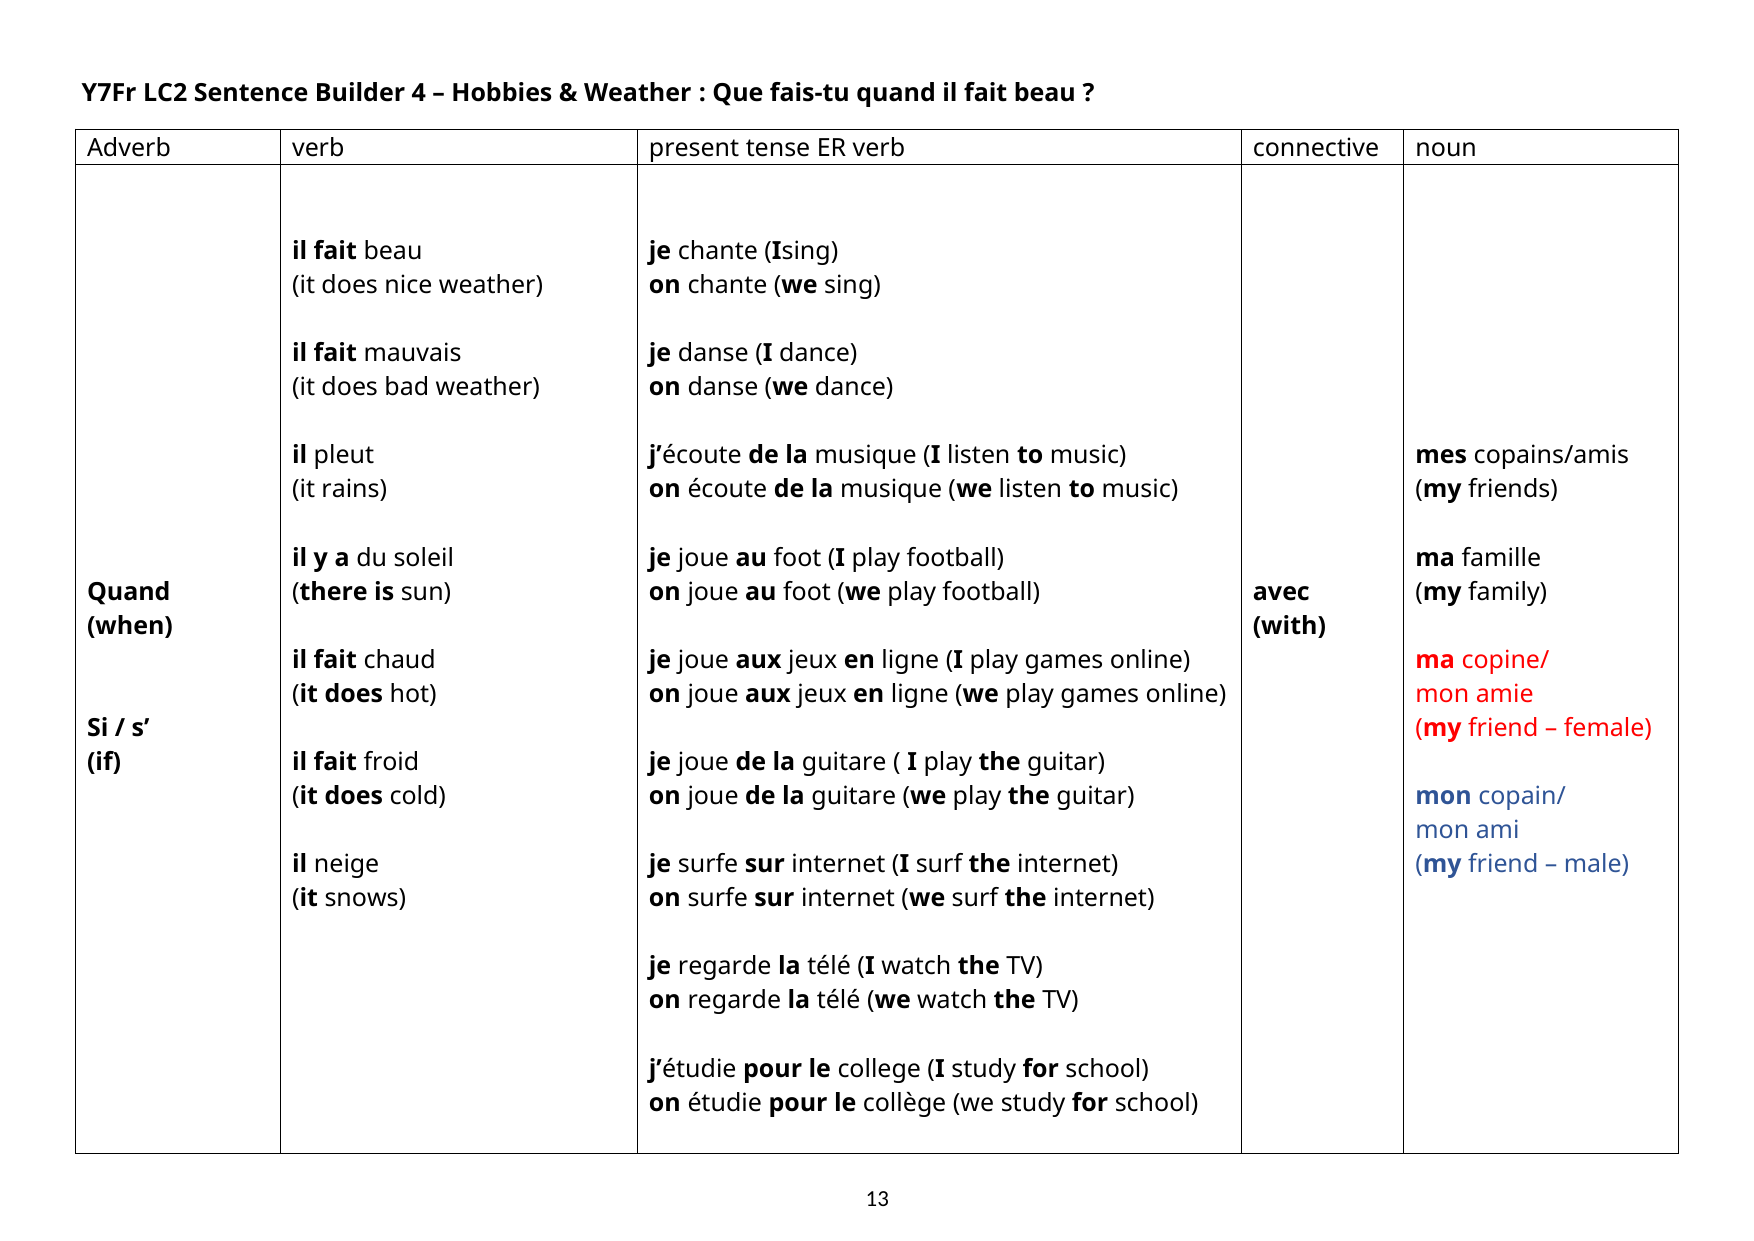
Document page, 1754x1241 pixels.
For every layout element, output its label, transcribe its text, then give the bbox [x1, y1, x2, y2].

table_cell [1404, 165, 1678, 1152]
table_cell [638, 165, 1241, 1152]
table_header noun [1404, 130, 1678, 163]
table_header connective [1242, 130, 1403, 163]
table_header Adverb [76, 130, 280, 163]
table_header verb [281, 130, 637, 163]
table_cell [76, 165, 280, 1152]
text Y7Fr LC2 Sentence Builder 4 – Hobbies & Weather : Que fais-tu quand il fait beau ? [75, 75, 1679, 109]
table_cell avec (with) [1242, 165, 1403, 1152]
table_header present tense ER verb [638, 130, 1241, 163]
